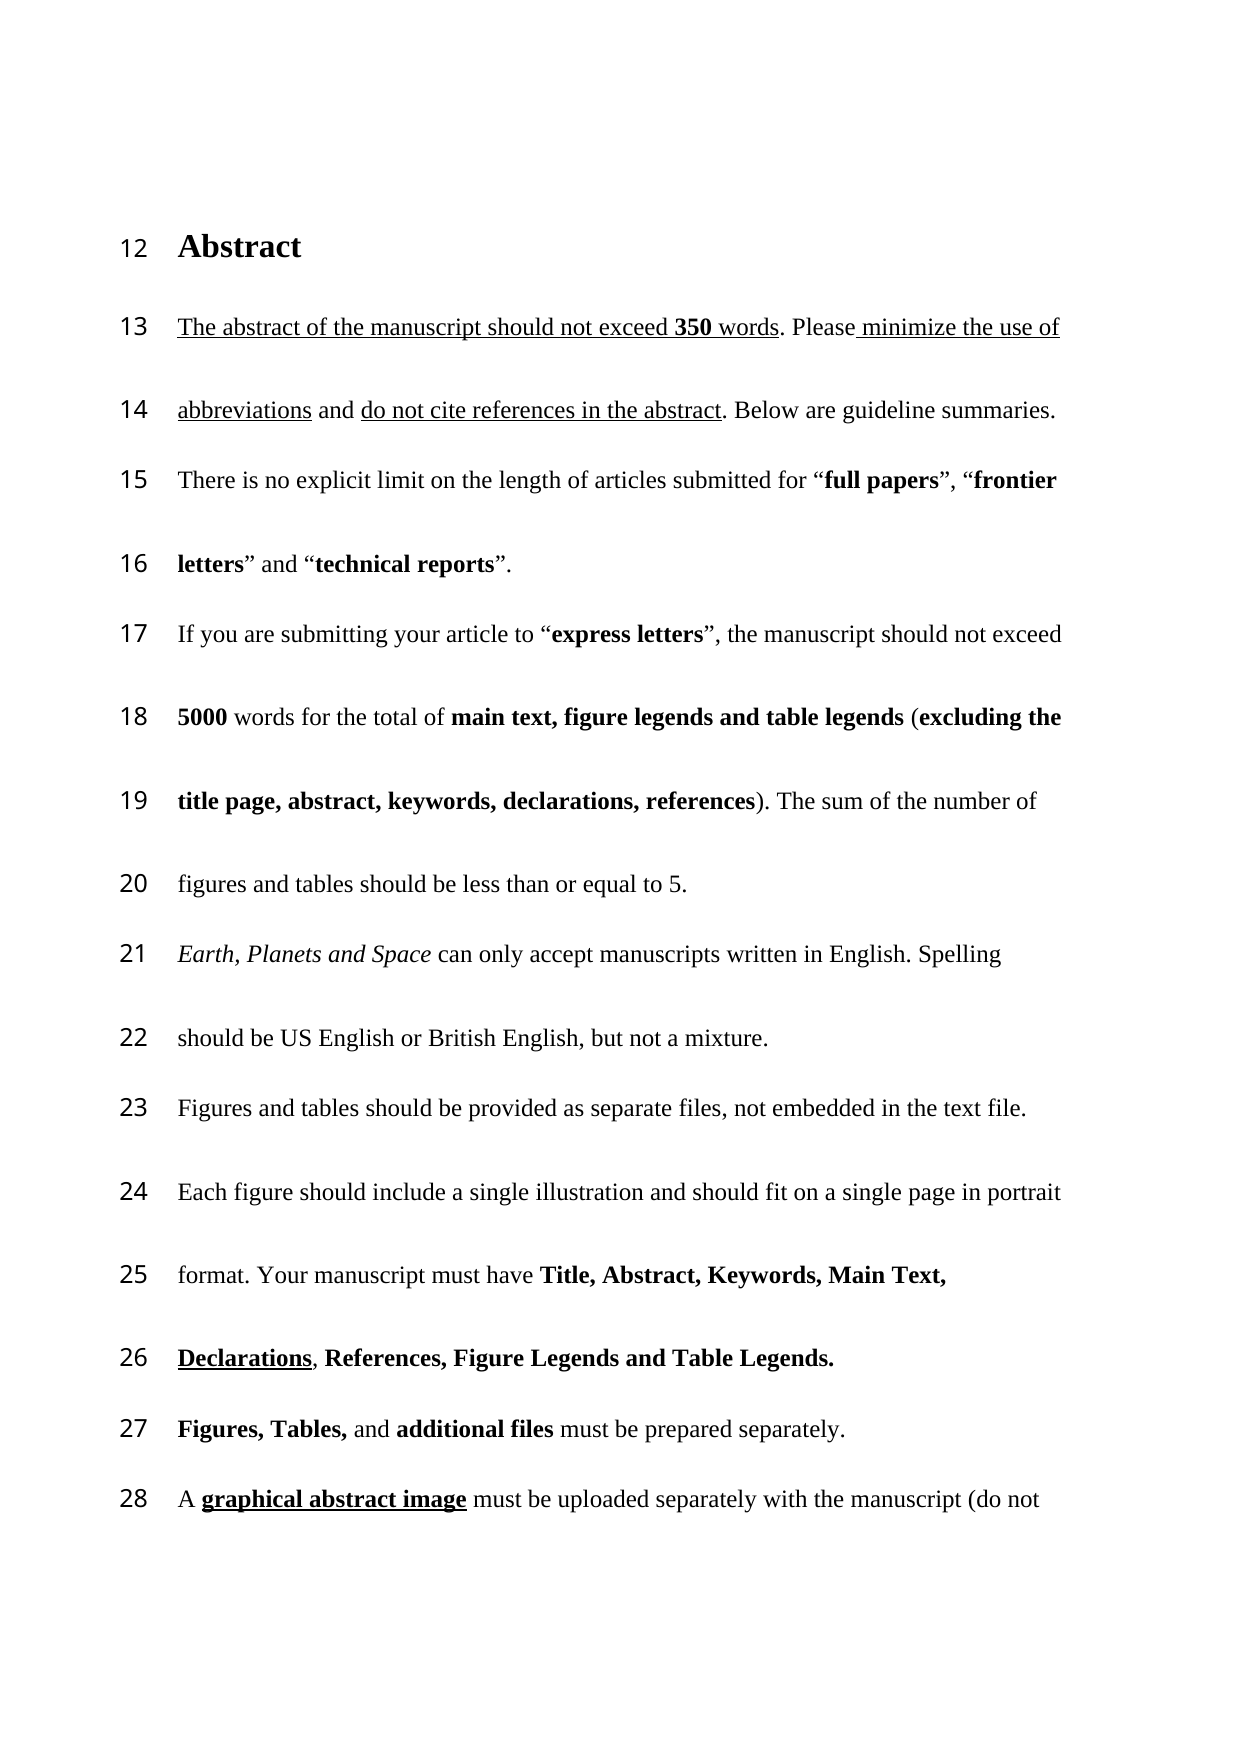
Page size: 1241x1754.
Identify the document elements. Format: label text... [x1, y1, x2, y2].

text Earth, Planets and Space can only accept manuscripts written in English. Spelling should be US English or British English, but not a mixture. [177, 933, 1063, 1058]
text Figures, Tables, and additional files must be prepared separately. [177, 1407, 1063, 1449]
text If you are submitting your article to “express letters”, the manuscript should not exceed 5000 words for the total of main text, figure legends and table legends (excluding the title page, abstract, keywords, declarations, references). The sum of the number of figures and tables should be less than or equal to 5. [177, 613, 1063, 904]
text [177, 1478, 1063, 1519]
text There is no explicit limit on the length of articles submitted for “full papers”, “frontier letters” and “technical reports”. [177, 459, 1063, 584]
text Figures and tables should be provided as separate files, not embedded in the text file. Each figure should include a single illustration and should fit on a single page in portrait format. Your manuscript must have Title, Abstract, Keywords, Main Text, Declarations, References, Figure Legends and Table Legends. [177, 1087, 1063, 1378]
text Abstract [177, 225, 1063, 267]
text The abstract of the manuscript should not exceed 350 words. Please minimize the use of abbreviations and do not cite references in the abstract. Below are guideline summaries. [177, 305, 1063, 430]
